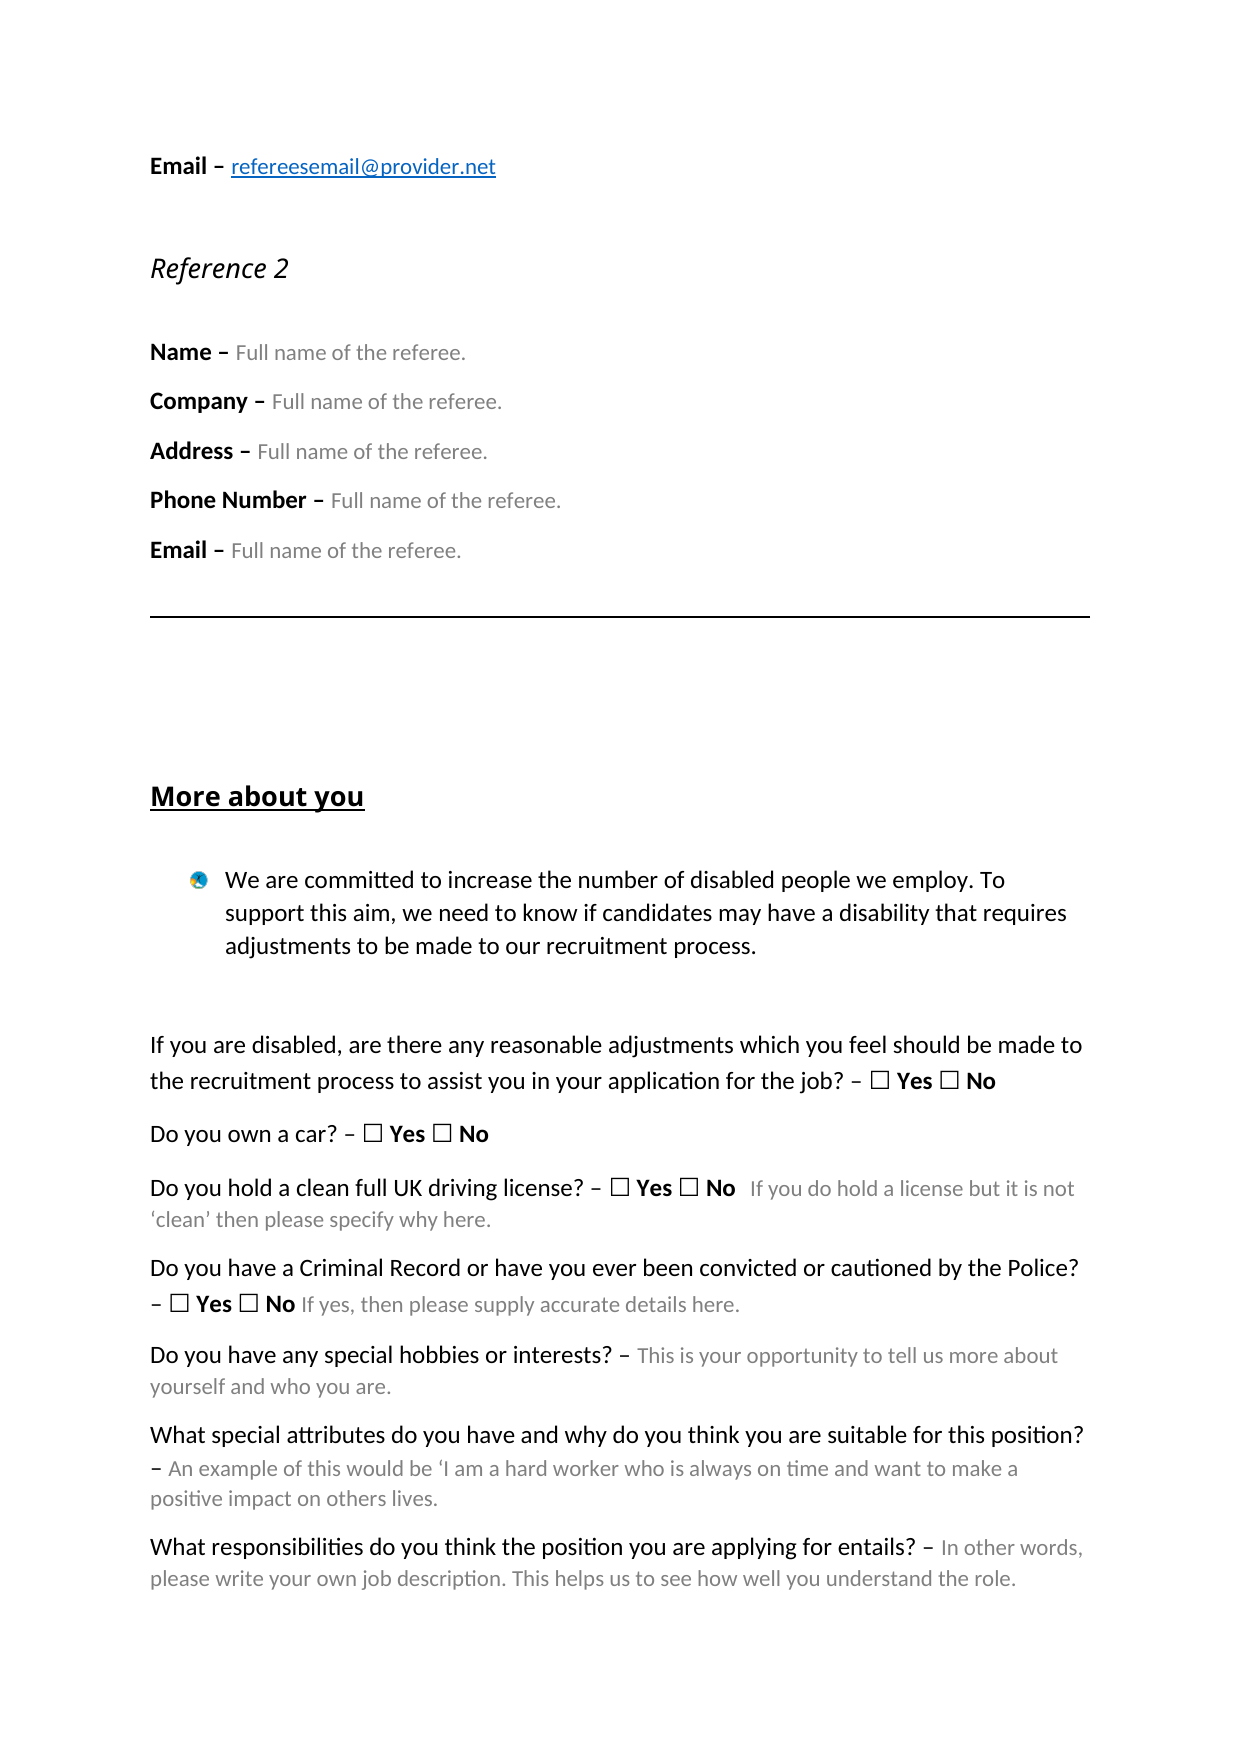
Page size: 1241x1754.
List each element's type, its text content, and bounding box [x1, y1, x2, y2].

subtitle More about you [150, 778, 1090, 814]
text Email – [150, 150, 1090, 181]
text What responsibilities do you think the position you are applying for entails? – [150, 1531, 1090, 1592]
text Name – [150, 336, 1090, 366]
text If you are disabled, are there any reasonable adjustments which you feel should be made to the recruitment process to assist you in your application for the job? – ☐ Yes ☐ No [150, 1029, 1090, 1097]
text What special attributes do you have and why do you think you are suitable for this position? – [150, 1419, 1090, 1512]
text Address – [150, 435, 1090, 466]
text Do you hold a clean full UK driving license? – ☐ Yes ☐ No [150, 1169, 1090, 1234]
text Phone Number – [150, 484, 1090, 515]
text Do you have a Criminal Record or have you ever been convicted or cautioned by the Police? – ☐ Yes ☐ No [150, 1252, 1090, 1320]
text Email – [150, 534, 1090, 565]
list We are committed to increase the number of disabled people we employ. To support this aim, we need to know if candidates may have a disability that requires adjustments to be made to our recruitment process. [187, 864, 1090, 961]
picture [188, 871, 210, 889]
text Company – [150, 385, 1090, 416]
text Do you have any special hobbies or interests? – [150, 1339, 1090, 1400]
text Do you own a car? – ☐ Yes ☐ No [150, 1116, 1090, 1150]
subtitle Reference 2 [150, 249, 1090, 286]
